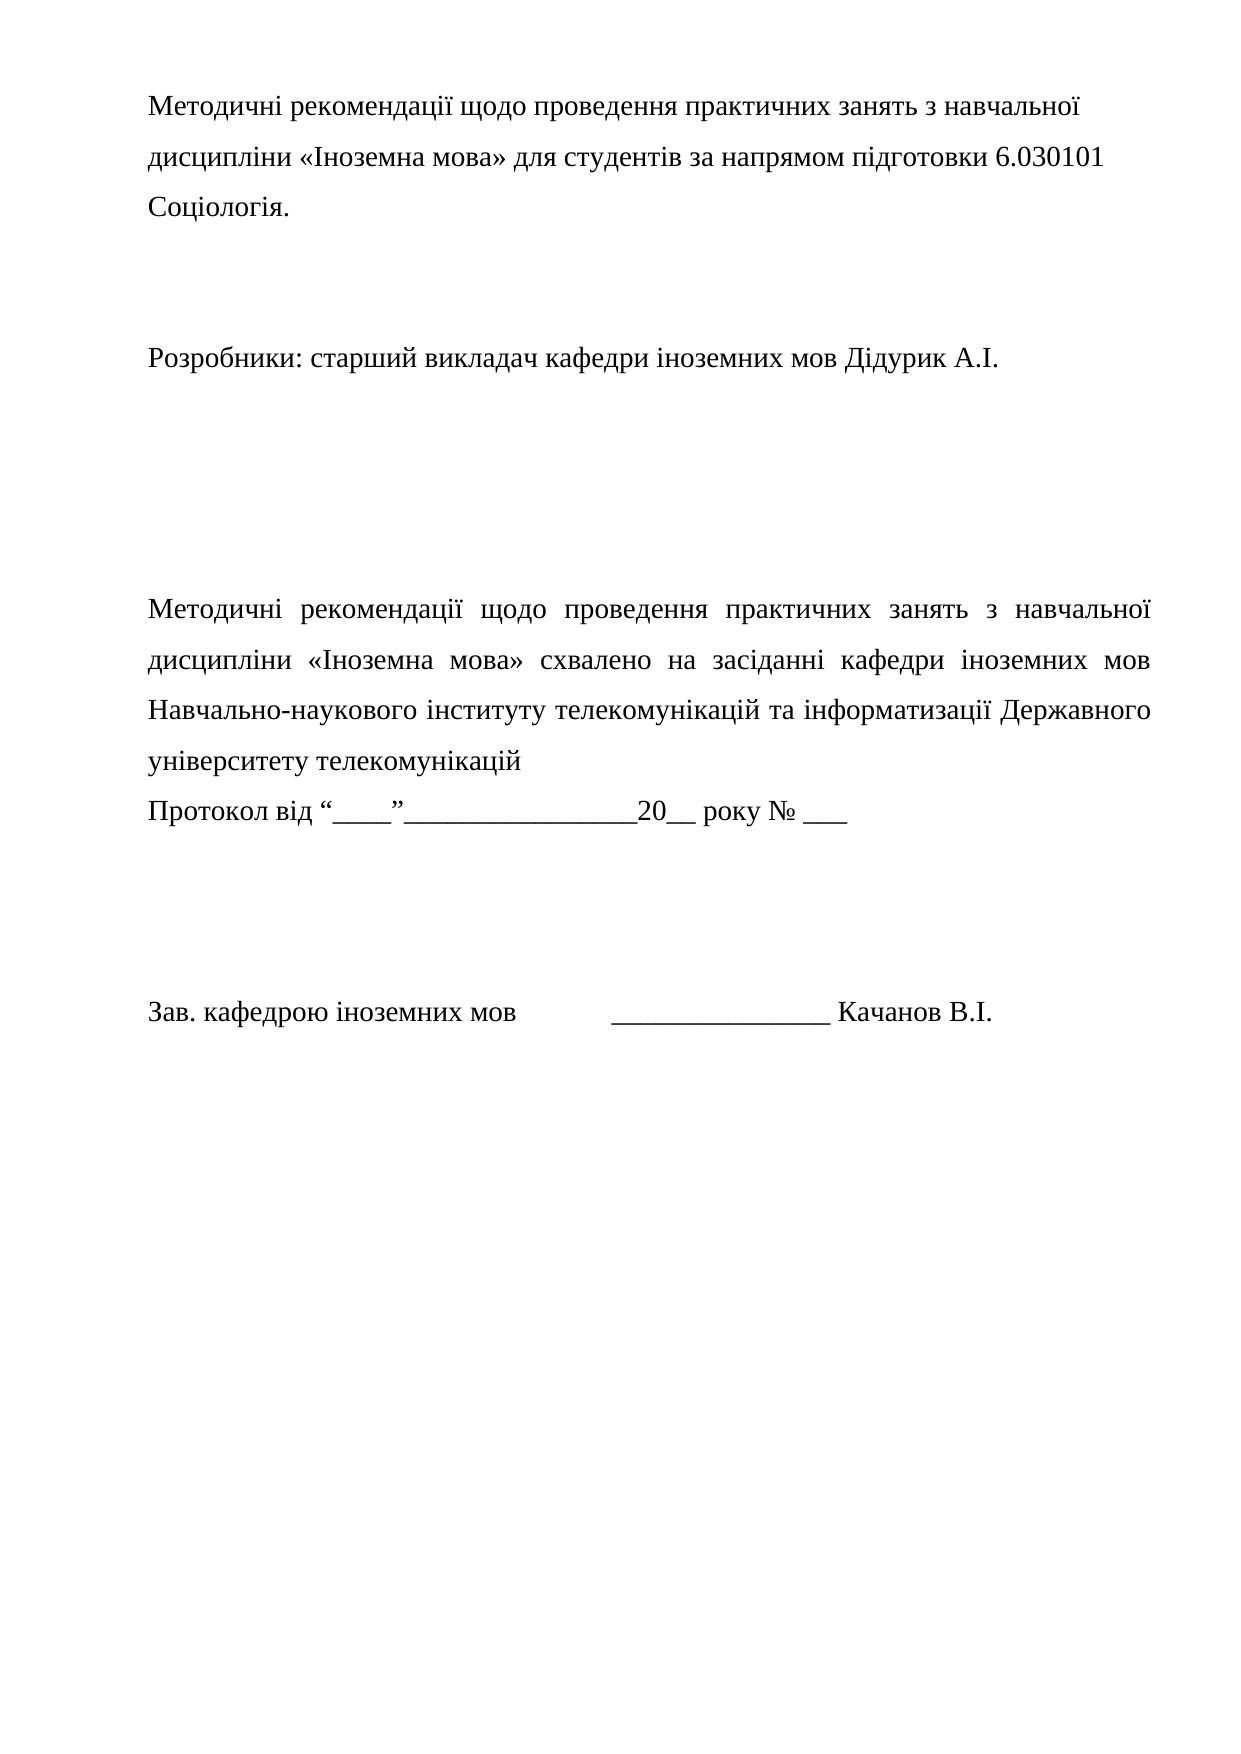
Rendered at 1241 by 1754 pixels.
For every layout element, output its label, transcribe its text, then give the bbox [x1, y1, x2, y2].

text Розробники: старший викладач кафедри іноземних мов Дідурик А.І. [148, 340, 1152, 374]
text Методичні рекомендації щодо проведення практичних занять з навчальної дисципліни «Іноземна мова» схвалено на засіданні кафедри іноземних мов Навчально-наукового інституту телекомунікацій та інформатизації Державного університету телекомунікацій [148, 592, 1152, 776]
text Протокол від “____”________________20__ року № ___ [148, 793, 1152, 826]
text Методичні рекомендації щодо проведення практичних занять з навчальної дисципліни «Іноземна мова» для студентів за напрямом підготовки 6.030101 Соціологія. [148, 88, 1152, 223]
text Зав. кафедрою іноземних мов _______________ Качанов В.І. [148, 994, 1152, 1028]
